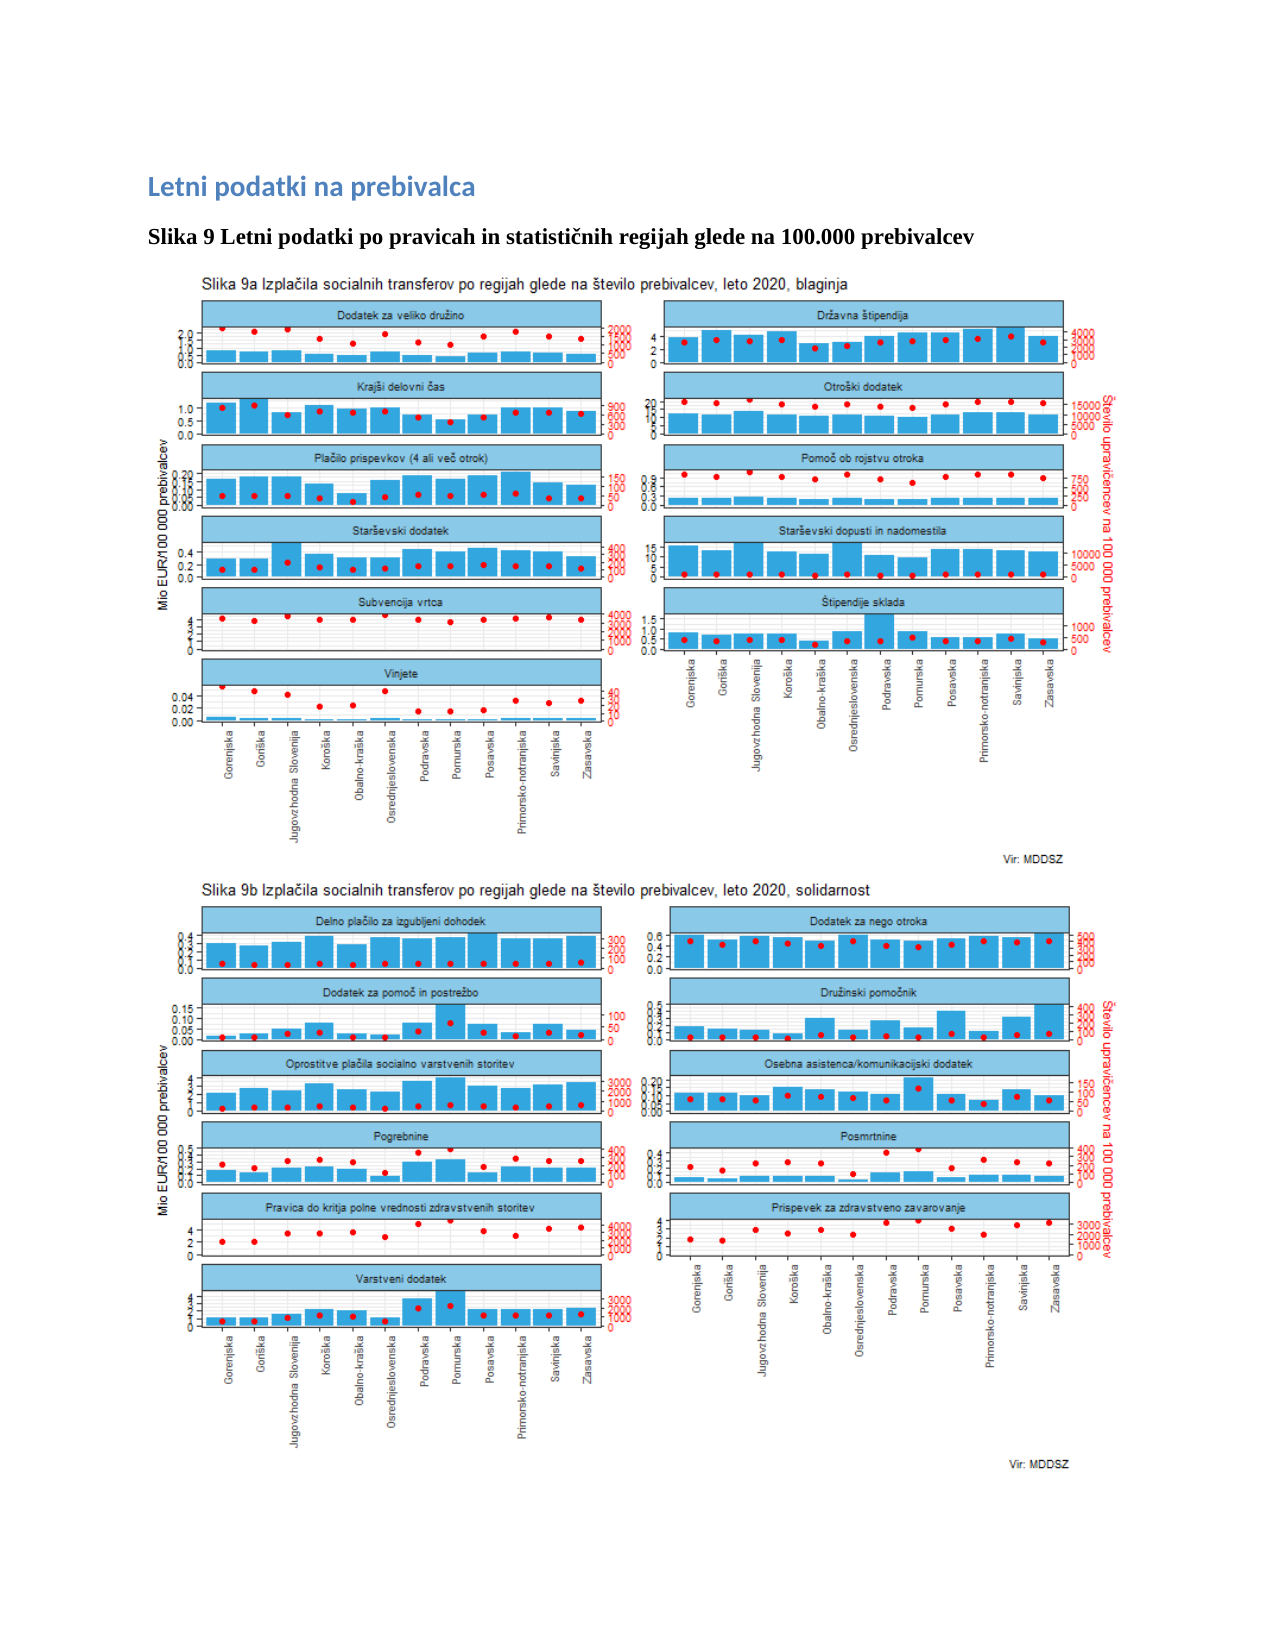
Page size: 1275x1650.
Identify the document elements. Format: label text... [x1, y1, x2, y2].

text Slika 9 Letni podatki po pravicah in statističnih regijah glede na 100.000 prebivalcev [148, 223, 1127, 249]
subtitle Letni podatki na prebivalca [148, 168, 1127, 204]
picture [147, 267, 1127, 1479]
